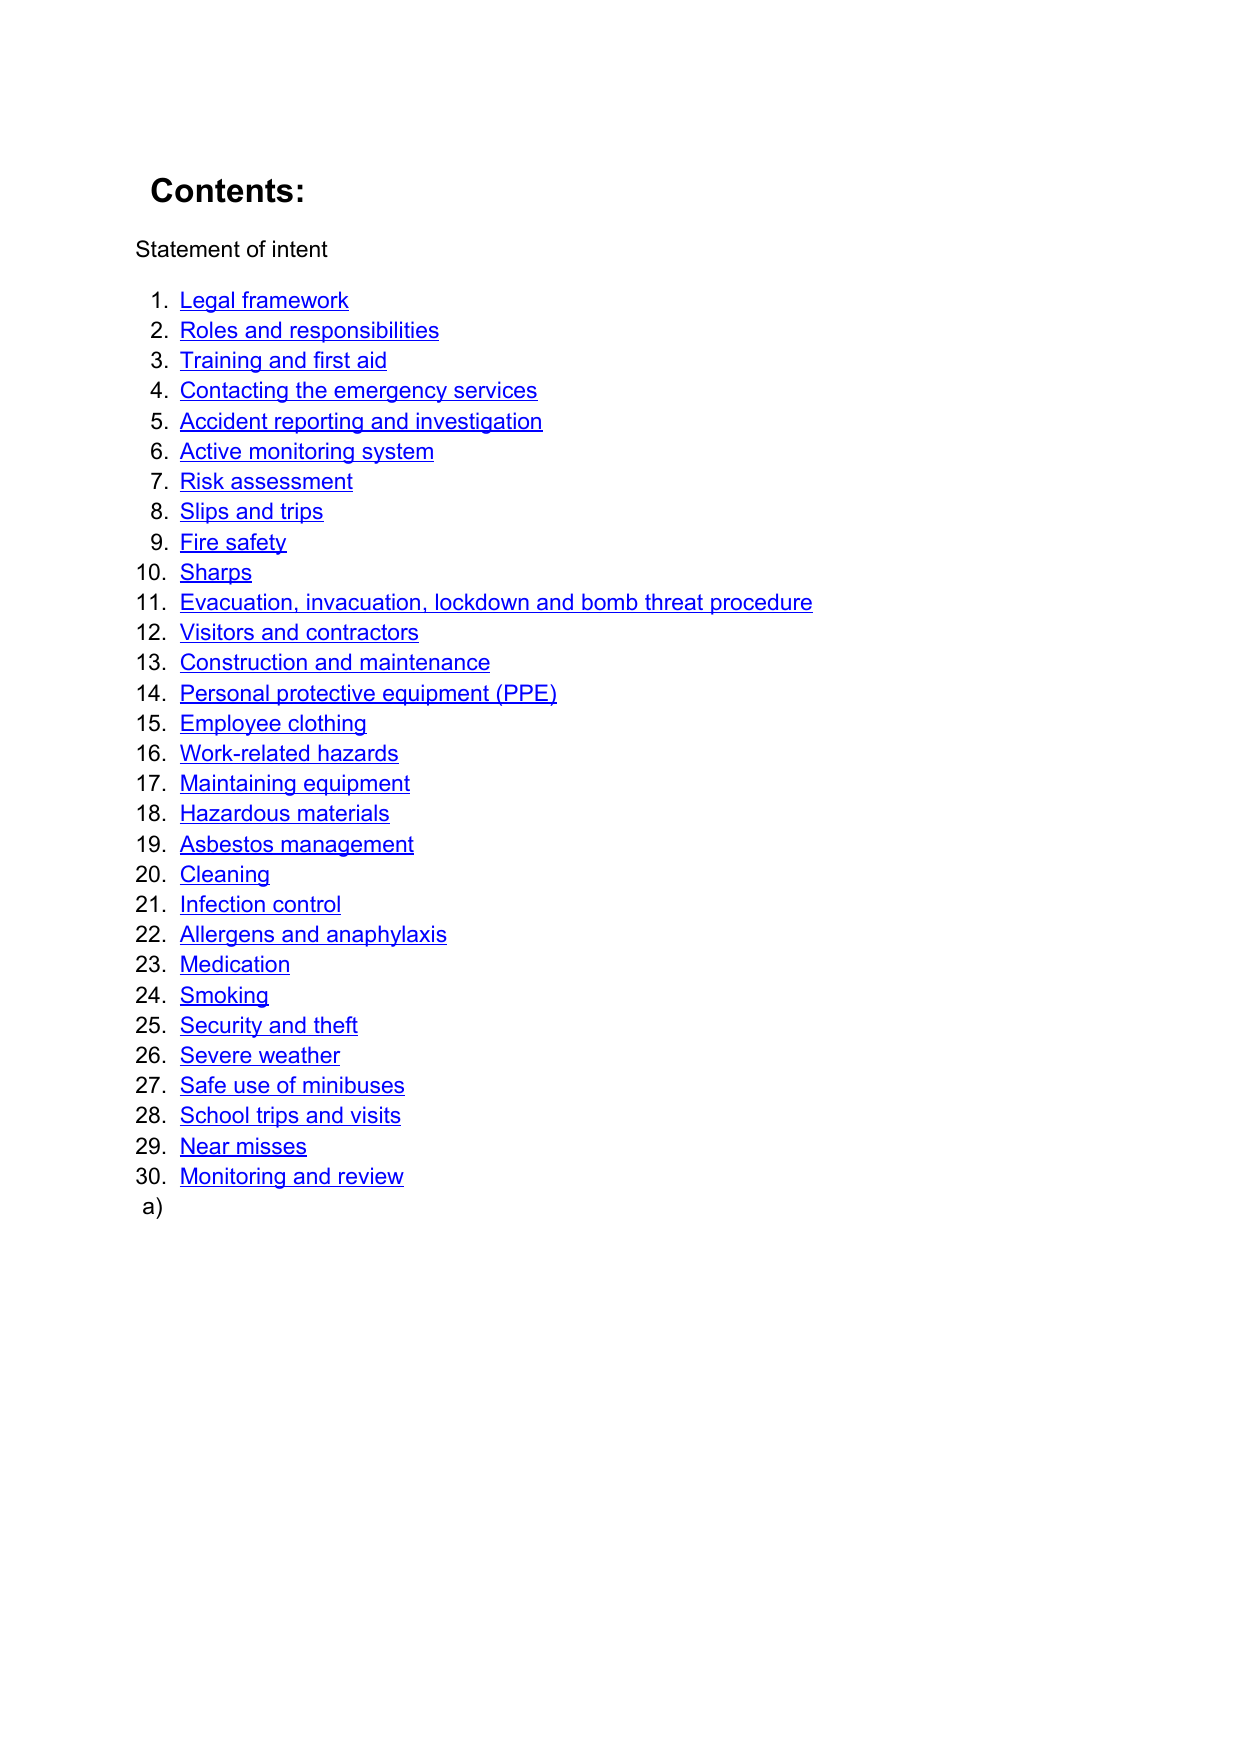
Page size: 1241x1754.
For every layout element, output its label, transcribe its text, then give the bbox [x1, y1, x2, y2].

list Smoking [135, 982, 1090, 1008]
text Statement of intent [135, 236, 1090, 262]
list Personal protective equipment (PPE) [135, 679, 1090, 706]
list Training and first aid [150, 347, 1090, 374]
list Security and theft [135, 1012, 1090, 1038]
list Active monitoring system [150, 438, 1090, 464]
list Contacting the emergency services [150, 377, 1090, 404]
list Hazardous materials [135, 800, 1090, 827]
list Monitoring and review [135, 1163, 1090, 1189]
list Accident reporting and investigation [150, 408, 1090, 434]
list Roles and responsibilities [150, 317, 1090, 343]
list Work-related hazards [135, 740, 1090, 766]
list Maintaining equipment [135, 770, 1090, 797]
list Cleaning [135, 861, 1090, 887]
list Employee clothing [135, 710, 1090, 736]
list Slips and trips [150, 498, 1090, 525]
list Safe use of minibuses [135, 1072, 1090, 1099]
list Evacuation, invacuation, lockdown and bomb threat procedure [135, 589, 1090, 615]
list Construction and maintenance [135, 649, 1090, 676]
list Legal framework [150, 287, 1090, 313]
list Sharps [135, 559, 1090, 585]
list Asbestos management [135, 831, 1090, 857]
list Risk assessment [150, 468, 1090, 494]
list Fire safety [150, 528, 1090, 555]
text Contents: [150, 171, 1090, 209]
list Medication [135, 951, 1090, 978]
list Near misses [135, 1133, 1090, 1159]
list Allergens and anaphylaxis [135, 921, 1090, 948]
list School trips and visits [135, 1102, 1090, 1129]
list Severe weather [135, 1042, 1090, 1068]
list Infection control [135, 891, 1090, 917]
list Visitors and contractors [135, 619, 1090, 646]
